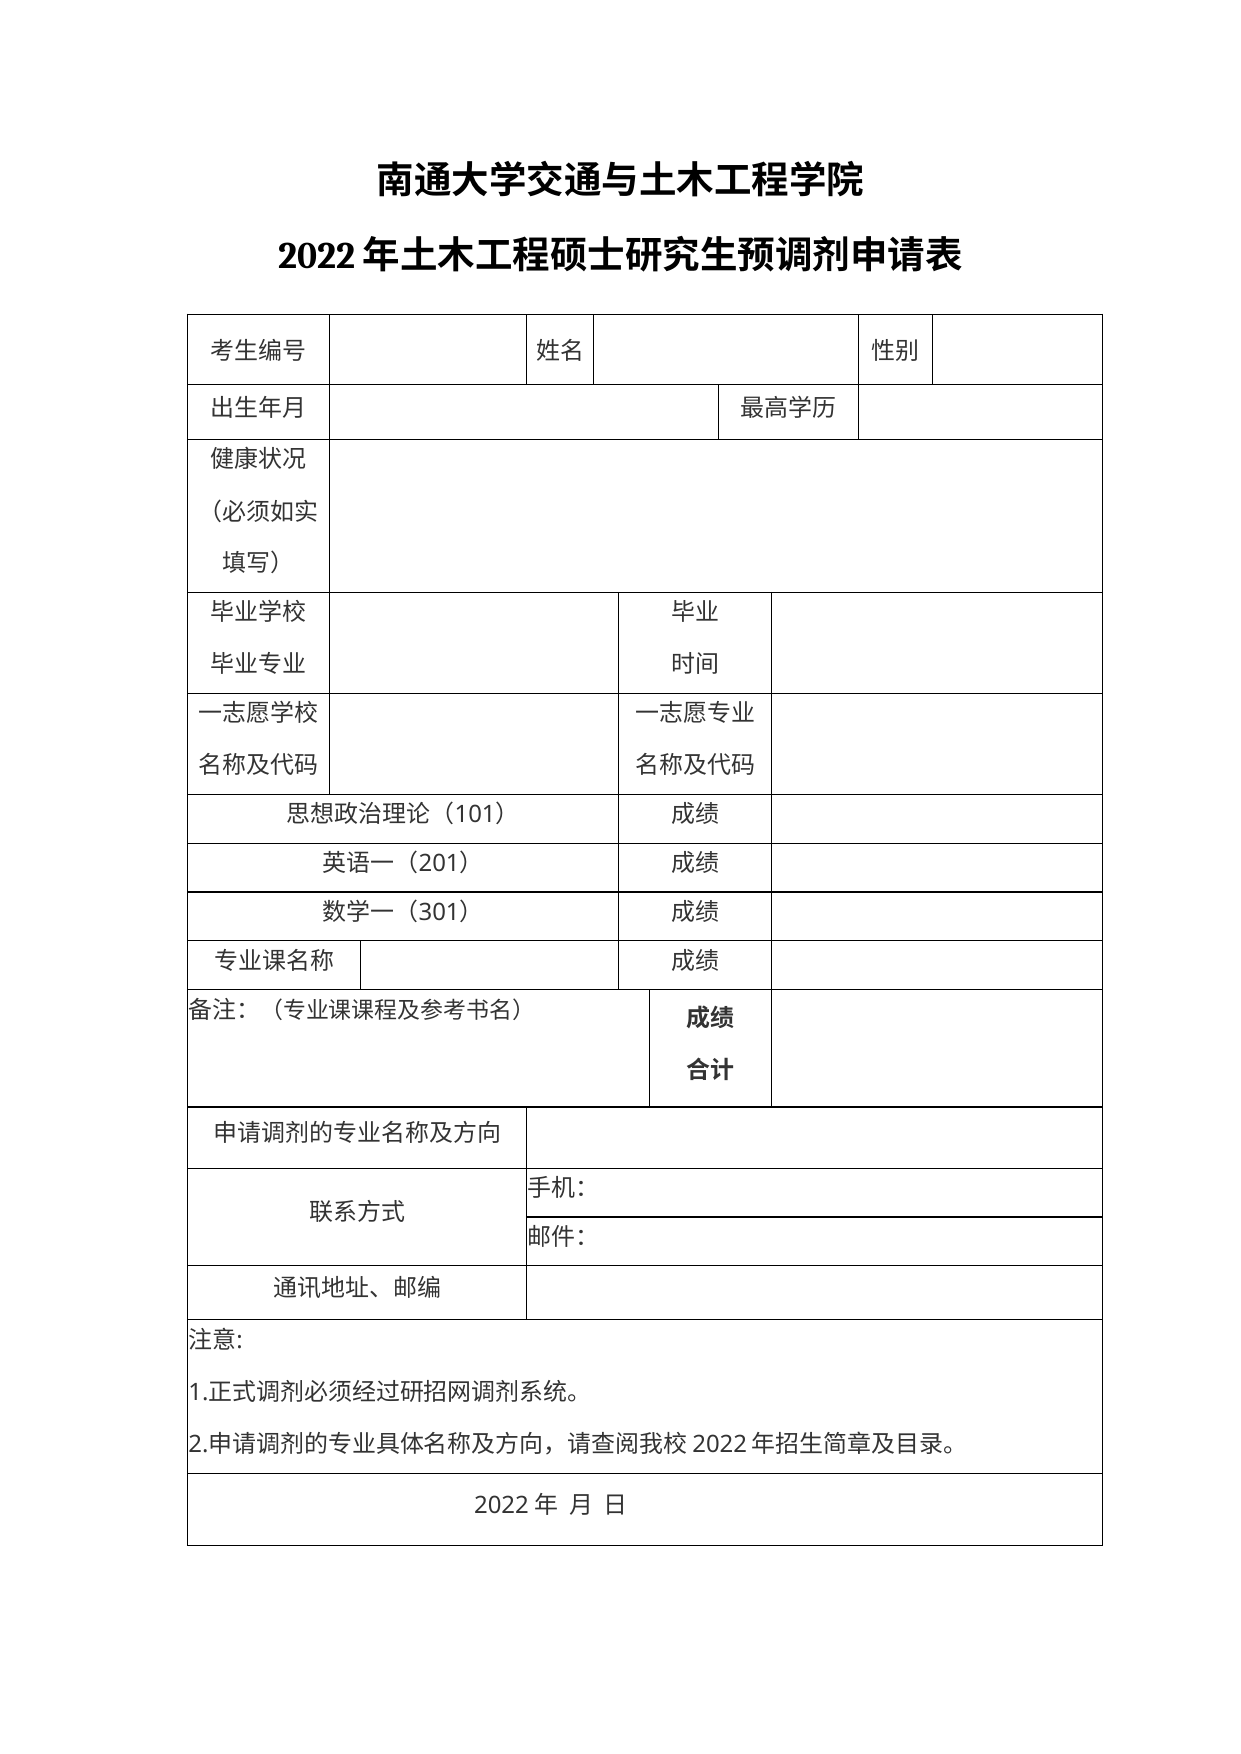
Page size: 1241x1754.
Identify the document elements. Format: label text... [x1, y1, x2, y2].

table_cell 邮件： [527, 1218, 1102, 1265]
table_cell [527, 1266, 1102, 1319]
table_cell 申请调剂的专业名称及方向 [188, 1108, 526, 1168]
table_cell 健康状况 （必须如实填写） [188, 440, 329, 592]
table_cell [330, 385, 718, 439]
table_cell 一志愿学校名称及代码 [188, 694, 329, 793]
table_cell 成绩 [619, 844, 771, 891]
table_header [330, 315, 526, 384]
table_cell 一志愿专业 名称及代码 [619, 694, 771, 793]
table_cell 数学一（301） [188, 893, 618, 940]
table_header 姓名 [527, 315, 593, 384]
table_cell 联系方式 [188, 1169, 526, 1265]
table_cell [772, 694, 1102, 793]
table_cell [772, 893, 1102, 940]
table_cell 思想政治理论（101） [188, 795, 618, 842]
table_header 考生编号 [188, 315, 329, 384]
table_cell 成绩 [619, 941, 771, 989]
table_cell 手机： [527, 1169, 1102, 1216]
table_cell 备注：（专业课课程及参考书名） [188, 990, 649, 1106]
table_header [933, 315, 1102, 384]
table_cell 成绩 [619, 893, 771, 940]
table_cell 出生年月 [188, 385, 329, 439]
table_cell [772, 990, 1102, 1106]
table_cell [772, 593, 1102, 693]
table_cell 毕业 时间 [619, 593, 771, 693]
table_header 性别 [859, 315, 932, 384]
table_cell 最高学历 [719, 385, 858, 439]
table_cell [361, 941, 618, 989]
table_cell [772, 844, 1102, 891]
text 2022年土木工程硕士研究生预调剂申请表 [187, 225, 1053, 279]
table_cell [330, 593, 618, 693]
table_cell [330, 694, 618, 793]
table_cell [527, 1108, 1102, 1168]
table_cell 毕业学校 毕业专业 [188, 593, 329, 693]
table_header [594, 315, 858, 384]
table_cell 注意: 1.正式调剂必须经过研招网调剂系统。 2.申请调剂的专业具体名称及方向，请查阅我校2022年招生简章及目录。 [188, 1320, 1102, 1472]
text 南通大学交通与土木工程学院 [187, 150, 1053, 204]
table_cell 成绩 [619, 795, 771, 842]
table_cell [330, 440, 1102, 592]
table_cell 英语一（201） [188, 844, 618, 891]
table_cell [859, 385, 1102, 439]
table_cell 2022年 月 日 [188, 1474, 1102, 1545]
table_cell [772, 795, 1102, 842]
table_cell 专业课名称 [188, 941, 360, 989]
table_cell 通讯地址、邮编 [188, 1266, 526, 1319]
table_cell [772, 941, 1102, 989]
table_cell 成绩 合计 [650, 990, 771, 1106]
